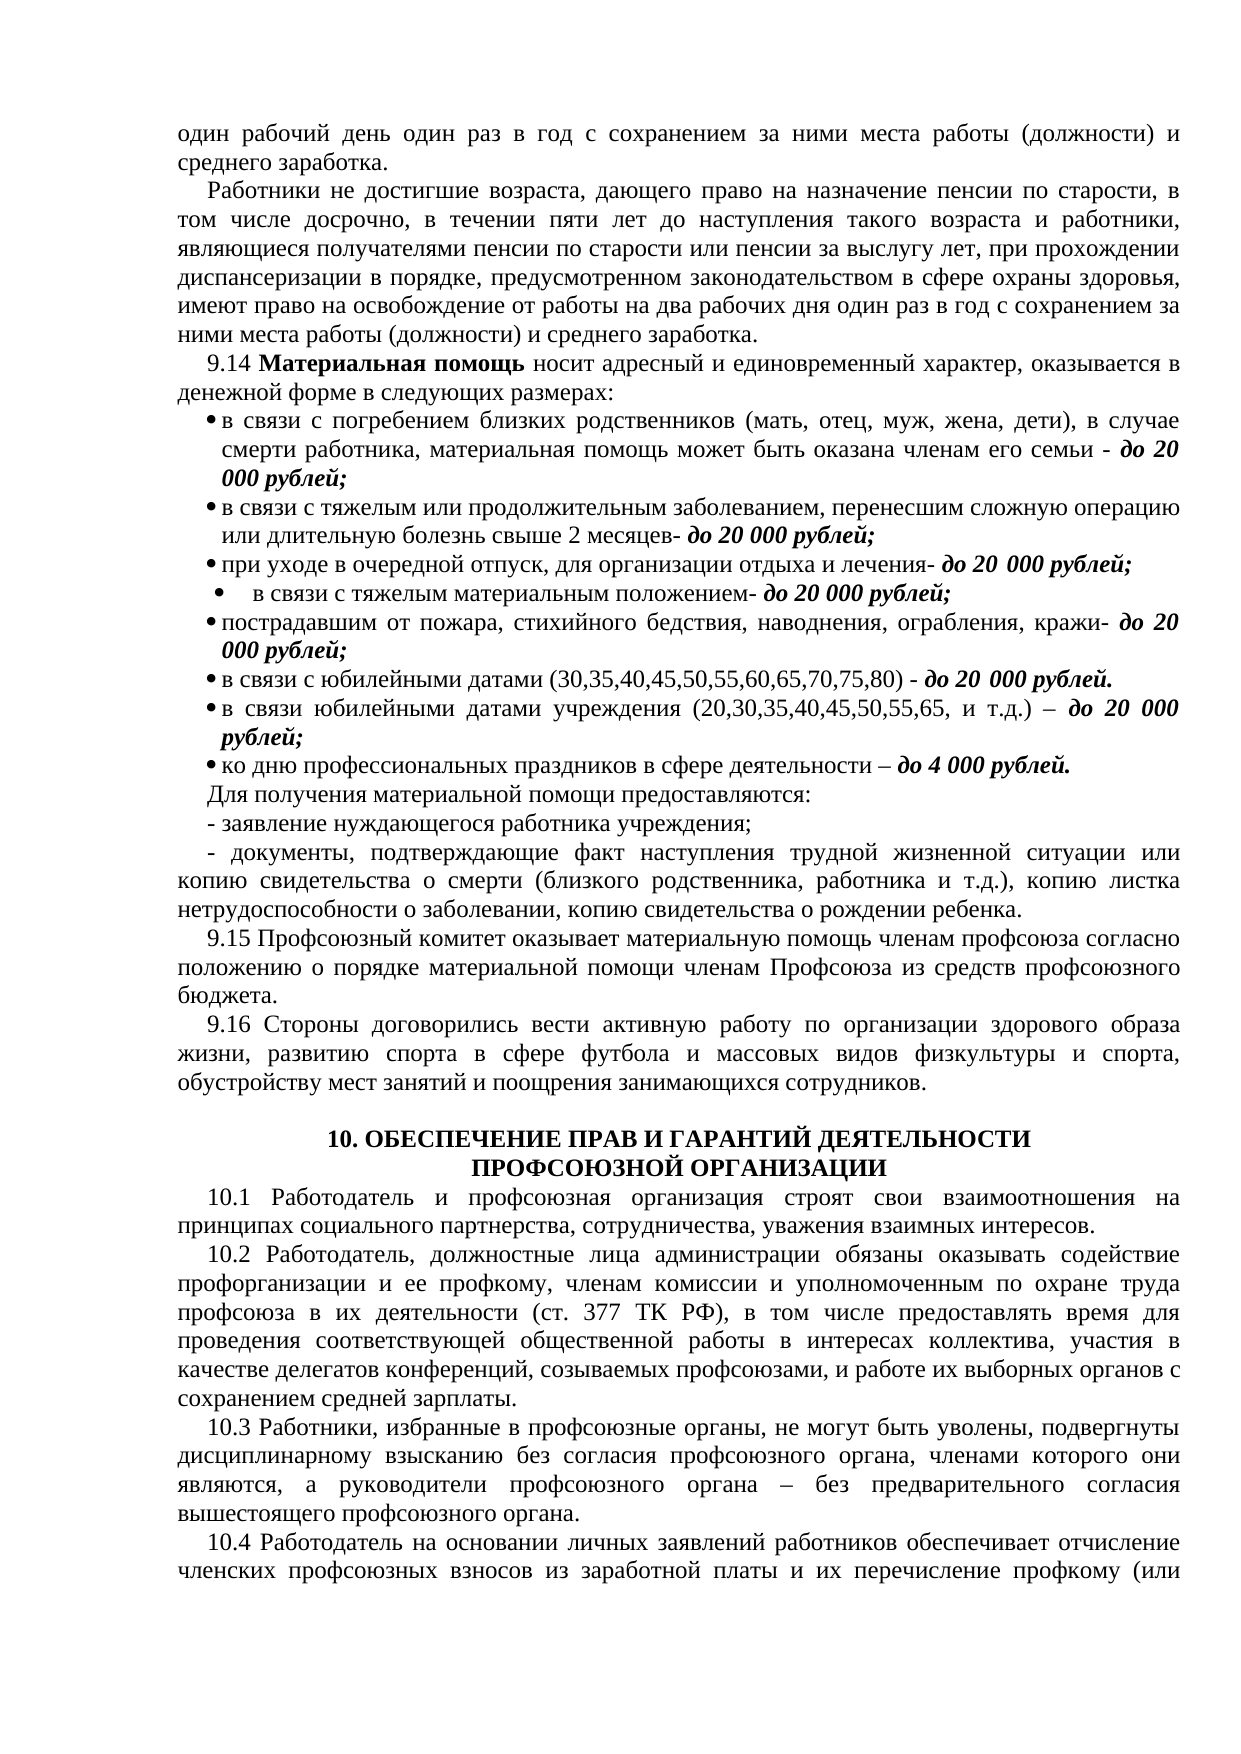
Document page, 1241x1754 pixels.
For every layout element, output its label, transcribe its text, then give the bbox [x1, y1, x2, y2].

text Работники не достигшие возраста, дающего право на назначение пенсии по старости, в том числе досрочно, в течении пяти лет до наступления такого возраста и работники, являющиеся получателями пенсии по старости или пенсии за выслугу лет, при прохождении диспансеризации в порядке, предусмотренном законодательством в сфере охраны здоровья, имеют право на освобождение от работы на два рабочих дня один раз в год с сохранением за ними места работы (должности) и среднего заработка. [177, 176, 1181, 348]
text - заявление нуждающегося работника учреждения; [177, 808, 1181, 837]
text - документы, подтверждающие факт наступления трудной жизненной ситуации или копию свидетельства о смерти (близкого родственника, работника и т.д.), копию листка нетрудоспособности о заболевании, копию свидетельства о рождении ребенка. [177, 837, 1181, 923]
list ко дню профессиональных праздников в сфере деятельности – до 4 000 рублей. [207, 751, 1181, 779]
list пострадавшим от пожара, стихийного бедствия, наводнения, ограбления, кражи- до 20 000 рублей; [207, 607, 1181, 664]
list в связи юбилейными датами учреждения (20,30,35,40,45,50,55,65, и т.д.) – до 20 000 рублей; [207, 693, 1181, 751]
text 9.15 Профсоюзный комитет оказывает материальную помощь членам профсоюза согласно положению о порядке материальной помощи членам Профсоюза из средств профсоюзного бюджета. [177, 923, 1181, 1009]
text 9.16 Стороны договорились вести активную работу по организации здорового образа жизни, развитию спорта в сфере футбола и массовых видов физкультуры и спорта, обустройству мест занятий и поощрения занимающихся сотрудников. [177, 1009, 1181, 1096]
text 10.3 Работники, избранные в профсоюзные органы, не могут быть уволены, подвергнуты дисциплинарному взысканию без согласия профсоюзного органа, членами которого они являются, а руководители профсоюзного органа – без предварительного согласия вышестоящего профсоюзного органа. [177, 1412, 1181, 1527]
list при уходе в очередной отпуск, для организации отдыха и лечения- до 20 000 рублей; [207, 549, 1181, 578]
text Для получения материальной помощи предоставляются: [177, 779, 1181, 808]
list в связи с тяжелым материальным положением- до 20 000 рублей; [215, 578, 1181, 607]
text 9.14 Материальная помощь носит адресный и единовременный характер, оказывается в денежной форме в следующих размерах: [177, 348, 1181, 406]
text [177, 118, 1181, 176]
list в связи с тяжелым или продолжительным заболеванием, перенесшим сложную операцию или длительную болезнь свыше 2 месяцев- до 20 000 рублей; [207, 492, 1181, 549]
text 10.2 Работодатель, должностные лица администрации обязаны оказывать содействие профорганизации и ее профкому, членам комиссии и уполномоченным по охране труда профсоюза в их деятельности (ст. 377 ТК РФ), в том числе предоставлять время для проведения соответствующей общественной работы в интересах коллектива, участия в качестве делегатов конференций, созываемых профсоюзами, и работе их выборных органов с сохранением средней зарплаты. [177, 1239, 1181, 1412]
list в связи с юбилейными датами (30,35,40,45,50,55,60,65,70,75,80) - до 20 000 рублей. [207, 664, 1181, 693]
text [177, 1527, 1181, 1584]
text 10. ОБЕСПЕЧЕНИЕ ПРАВ И ГАРАНТИЙ ДЕЯТЕЛЬНОСТИ [177, 1124, 1181, 1153]
list в связи с погребением близких родственников (мать, отец, муж, жена, дети), в случае смерти работника, материальная помощь может быть оказана членам его семьи - до 20 000 рублей; [207, 406, 1181, 492]
text ПРОФСОЮЗНОЙ ОРГАНИЗАЦИИ [177, 1153, 1181, 1182]
text 10.1 Работодатель и профсоюзная организация строят свои взаимоотношения на принципах социального партнерства, сотрудничества, уважения взаимных интересов. [177, 1182, 1181, 1239]
